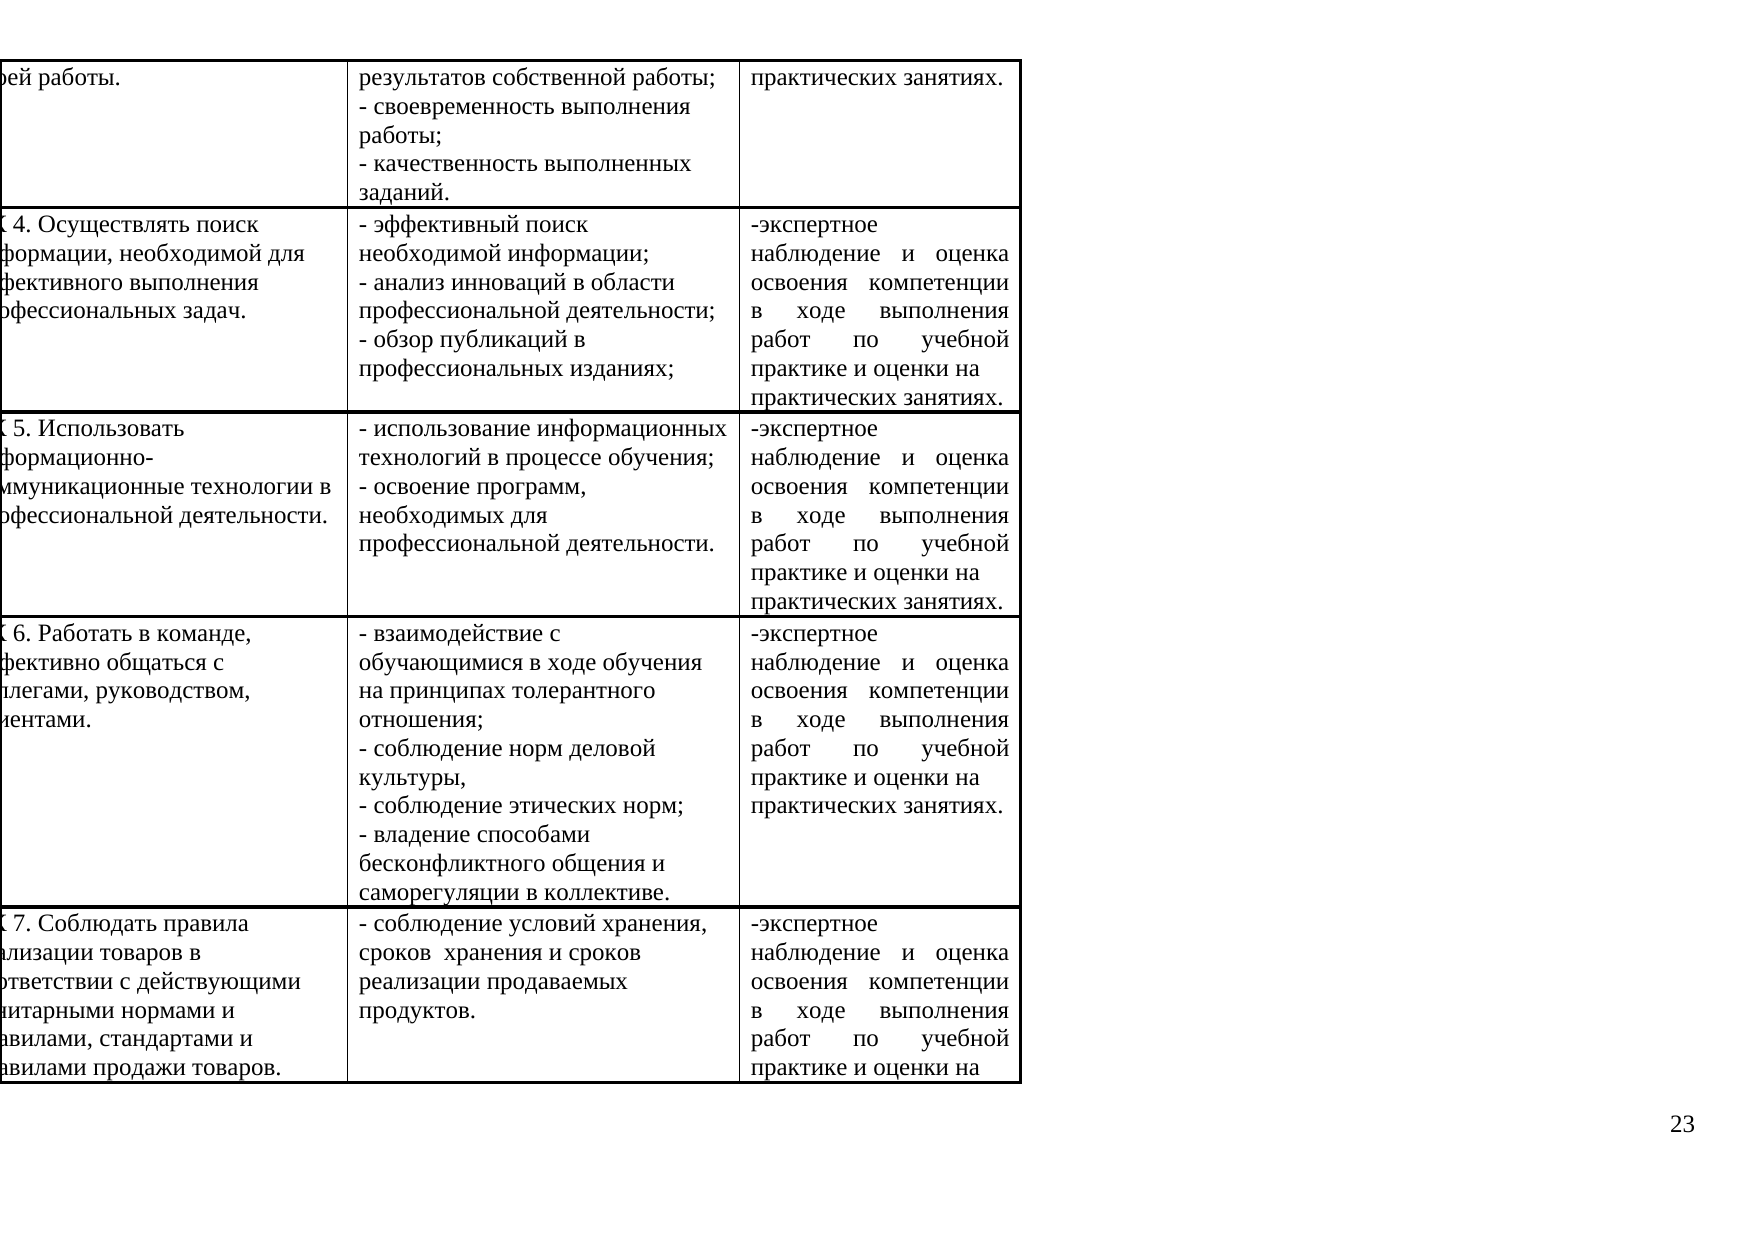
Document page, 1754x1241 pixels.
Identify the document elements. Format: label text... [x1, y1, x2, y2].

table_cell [2, 909, 347, 1081]
table_cell -экспертное наблюдение и оценка освоения компетенции в ходе выполнения работ по учебной практике и оценки на практических занятиях. [740, 209, 1019, 410]
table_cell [740, 909, 1019, 1081]
table_cell - использование информационных технологий в процессе обучения; - освоение программ, необходимых для профессиональной деятельности. [348, 414, 739, 615]
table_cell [348, 909, 739, 1081]
table_cell -экспертное наблюдение и оценка освоения компетенции в ходе выполнения работ по учебной практике и оценки на практических занятиях. [740, 414, 1019, 615]
table_cell - эффективный поиск необходимой информации; - анализ инноваций в области профессиональной деятельности; - обзор публикаций в профессиональных изданиях; [348, 209, 739, 410]
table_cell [348, 62, 739, 206]
table_cell ОК 5. Использовать информационно-коммуникационные технологии в профессиональной деятельности. [2, 414, 347, 615]
table_cell ОК 4. Осуществлять поиск информации, необходимой для эффективного выполнения профессиональных задач. [2, 209, 347, 410]
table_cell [2, 62, 347, 206]
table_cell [740, 62, 1019, 206]
table_cell ОК 6. Работать в команде, эффективно общаться с коллегами, руководством, клиентами. [2, 618, 347, 905]
table_cell - взаимодействие с обучающимися в ходе обучения на принципах толерантного отношения; - соблюдение норм деловой культуры, - соблюдение этических норм; - владение способами бесконфликтного общения и саморегуляции в коллективе. [348, 618, 739, 905]
table_cell -экспертное наблюдение и оценка освоения компетенции в ходе выполнения работ по учебной практике и оценки на практических занятиях. [740, 618, 1019, 905]
